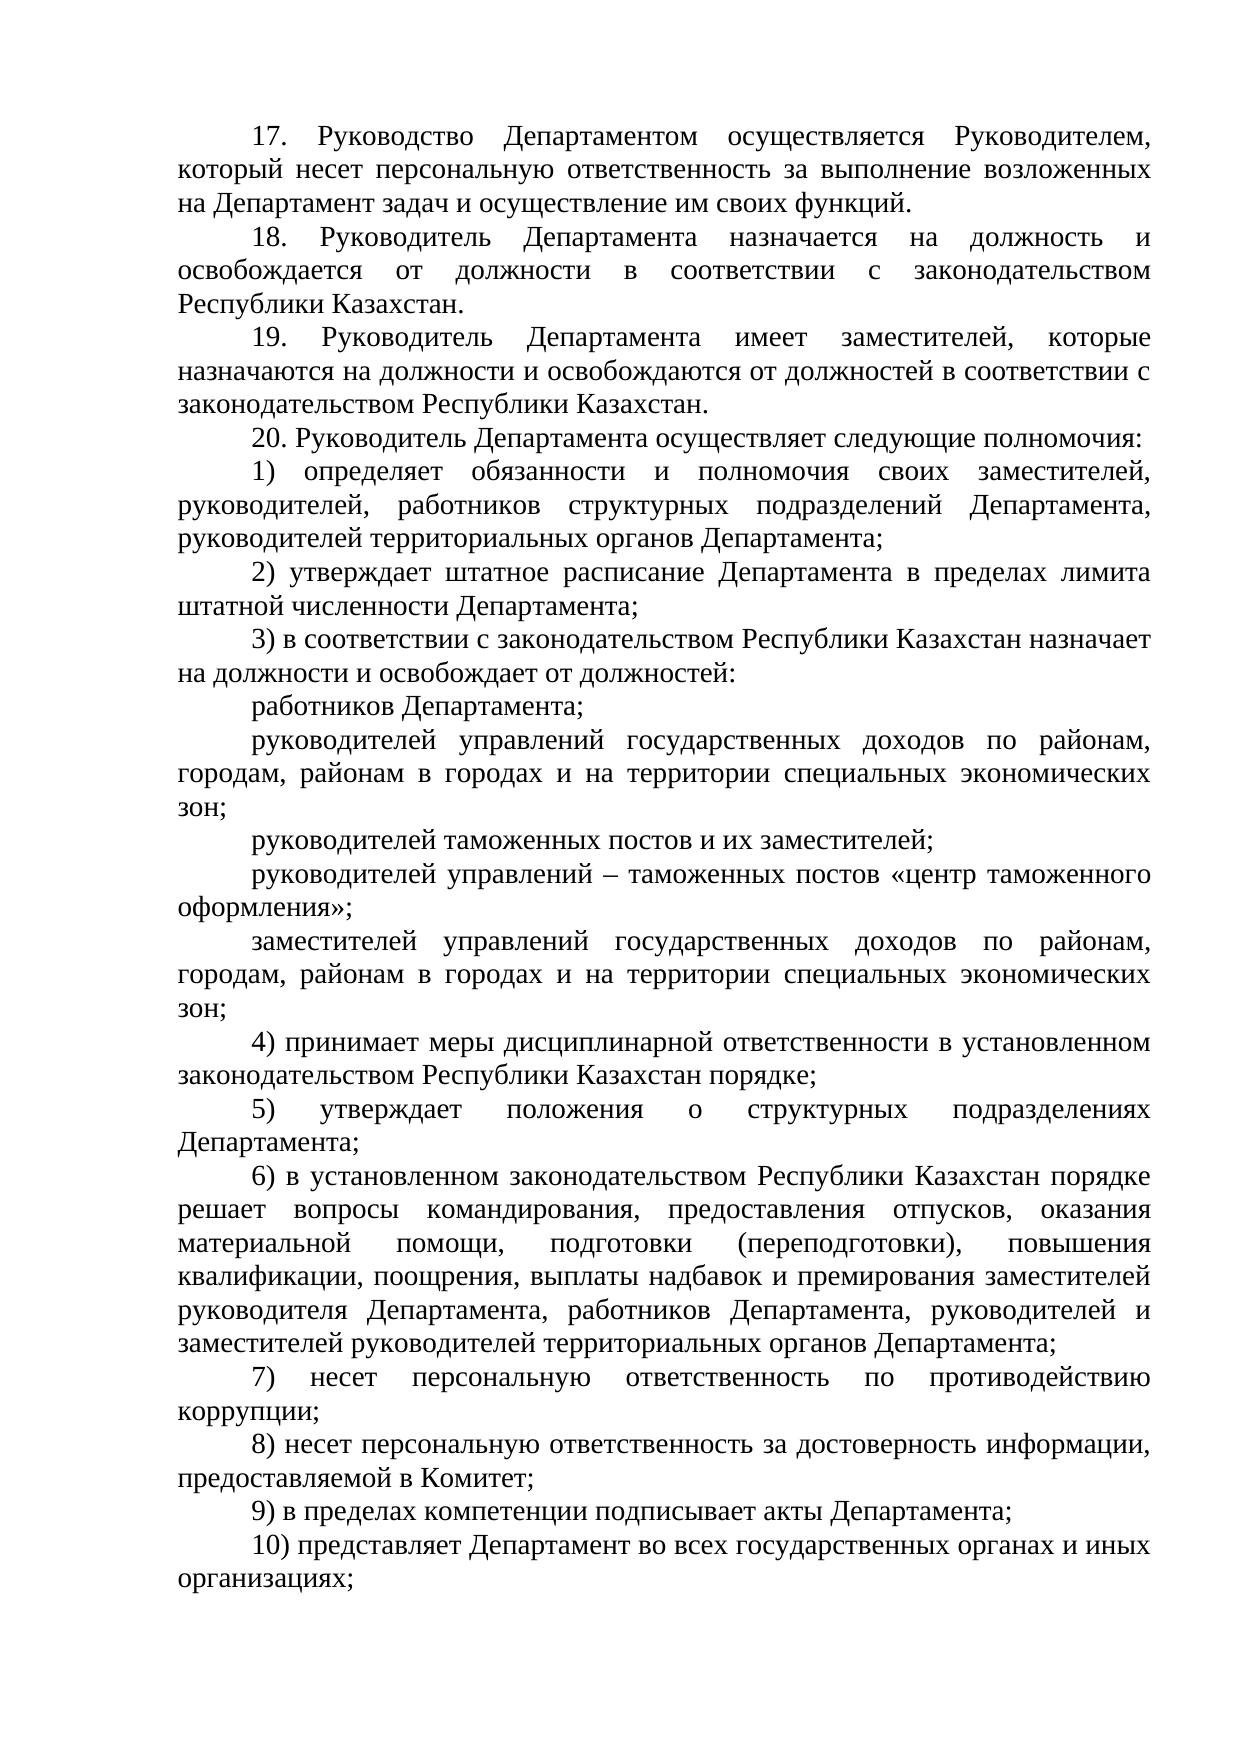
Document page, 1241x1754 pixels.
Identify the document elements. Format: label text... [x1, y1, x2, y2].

text 1) определяет обязанности и полномочия своих заместителей, руководителей, работников структурных подразделений Департамента, руководителей территориальных органов Департамента; [177, 453, 1152, 554]
text 17. Руководство Департаментом осуществляется Руководителем, который несет персональную ответственность за выполнение возложенных на Департамент задач и осуществление им своих функций. [177, 118, 1152, 219]
text 6) в установленном законодательством Республики Казахстан порядке решает вопросы командирования, предоставления отпусков, оказания материальной помощи, подготовки (переподготовки), повышения квалификации, поощрения, выплаты надбавок и премирования заместителей руководителя Департамента, работников Департамента, руководителей и заместителей руководителей территориальных органов Департамента; [177, 1158, 1152, 1359]
text 9) в пределах компетенции подписывает акты Департамента; [177, 1493, 1152, 1527]
text 3) в соответствии с законодательством Республики Казахстан назначает на должности и освобождает от должностей: [177, 621, 1152, 688]
text 2) утверждает штатное расписание Департамента в пределах лимита штатной численности Департамента; [177, 554, 1152, 621]
text 7) несет персональную ответственность по противодействию коррупции; [177, 1359, 1152, 1426]
text 5) утверждает положения о структурных подразделениях Департамента; [177, 1091, 1152, 1158]
text заместителей управлений государственных доходов по районам, городам, районам в городах и на территории специальных экономических зон; [177, 923, 1152, 1024]
text работников Департамента; [177, 688, 1152, 722]
text 18. Руководитель Департамента назначается на должность и освобождается от должности в соответствии с законодательством Республики Казахстан. [177, 219, 1152, 319]
text 8) несет персональную ответственность за достоверность информации, предоставляемой в Комитет; [177, 1426, 1152, 1493]
text 20. Руководитель Департамента осуществляет следующие полномочия: [177, 420, 1152, 453]
text руководителей управлений государственных доходов по районам, городам, районам в городах и на территории специальных экономических зон; [177, 722, 1152, 822]
text 10) представляет Департамент во всех государственных органах и иных организациях; [177, 1527, 1152, 1594]
text 19. Руководитель Департамента имеет заместителей, которые назначаются на должности и освобождаются от должностей в соответствии с законодательством Республики Казахстан. [177, 319, 1152, 420]
text 4) принимает меры дисциплинарной ответственности в установленном законодательством Республики Казахстан порядке; [177, 1024, 1152, 1091]
text руководителей таможенных постов и их заместителей; [177, 822, 1152, 856]
text руководителей управлений – таможенных постов «центр таможенного оформления»; [177, 856, 1152, 923]
